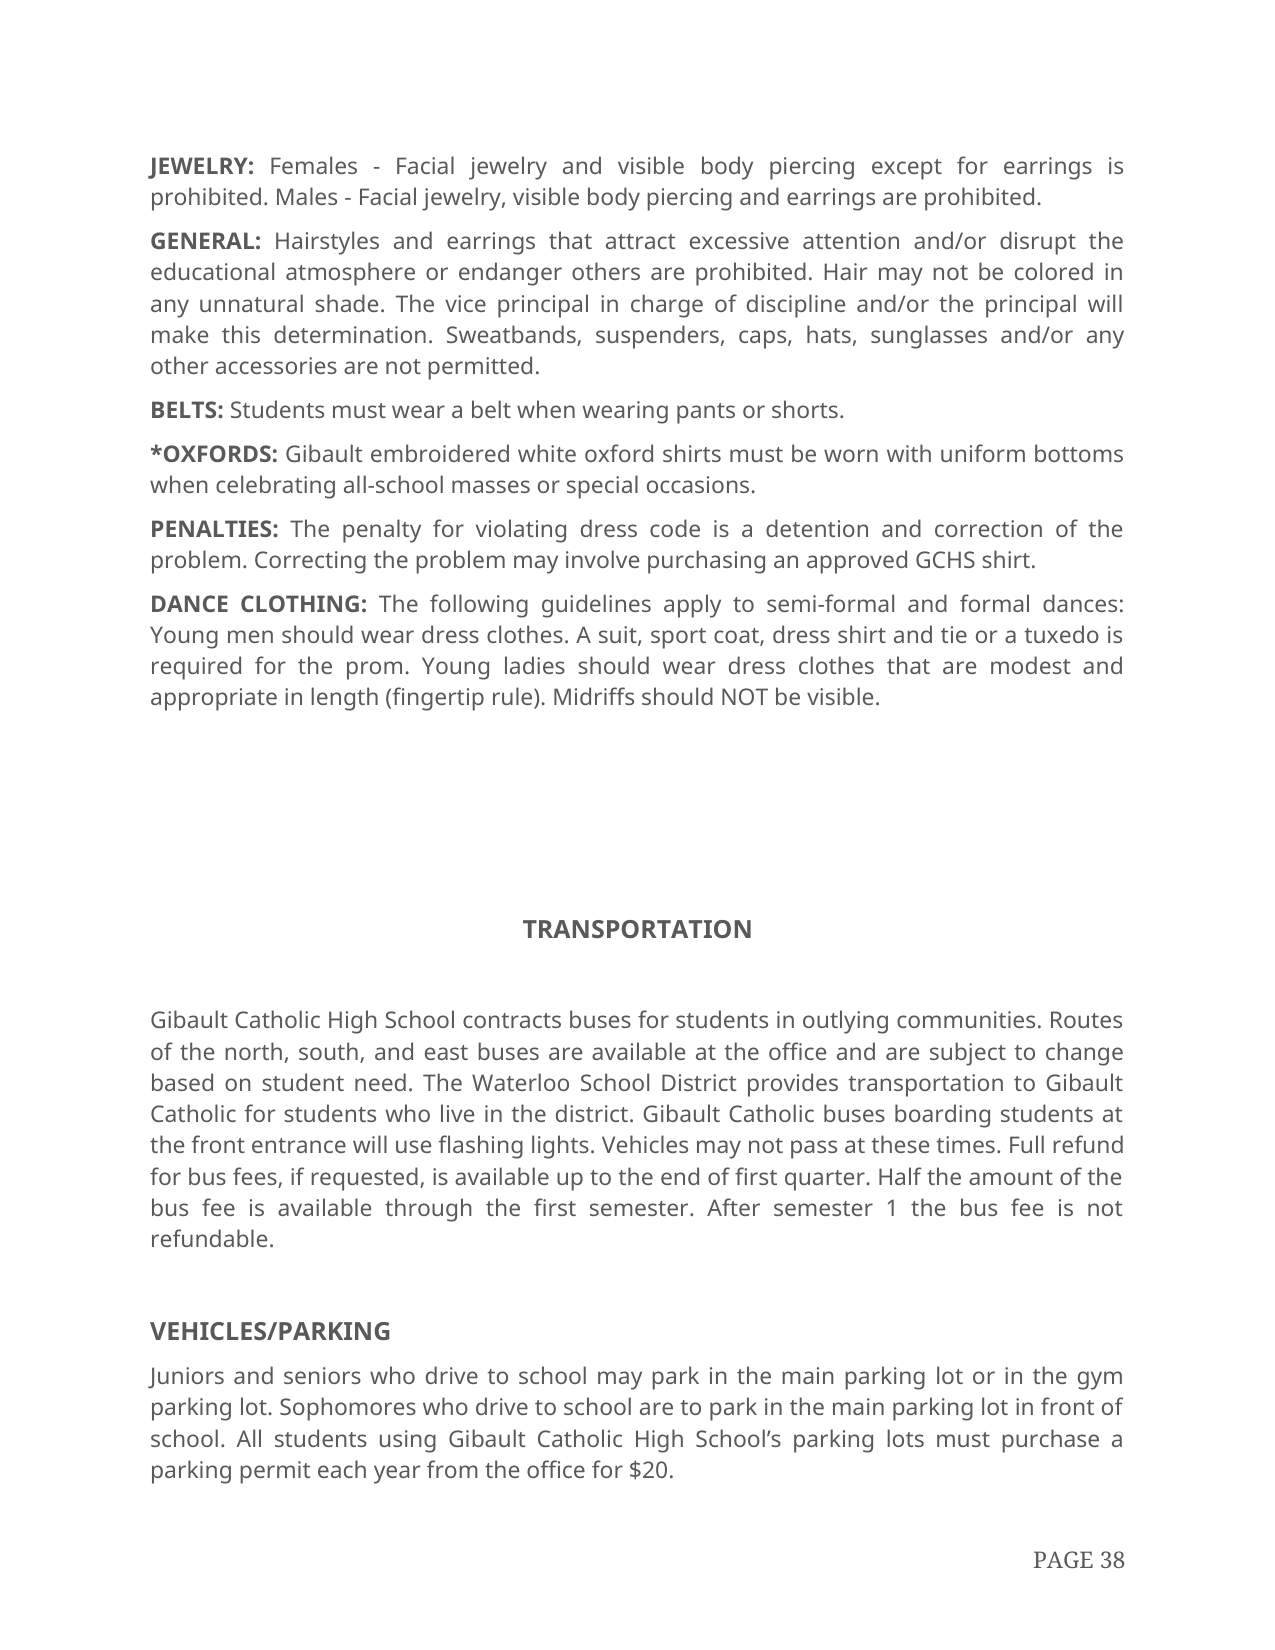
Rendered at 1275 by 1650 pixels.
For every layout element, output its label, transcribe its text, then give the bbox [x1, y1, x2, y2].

text JEWELRY: Females - Facial jewelry and visible body piercing except for earrings is prohibited. Males - Facial jewelry, visible body piercing and earrings are prohibited. [150, 150, 1125, 212]
text DANCE CLOTHING: The following guidelines apply to semi-formal and formal dances: Young men should wear dress clothes. A suit, sport coat, dress shirt and tie or a tuxedo is required for the prom. Young ladies should wear dress clothes that are modest and appropriate in length (fingertip rule). Midriffs should NOT be visible. [150, 587, 1125, 712]
text VEHICLES/PARKING [150, 1313, 1125, 1347]
text BELTS: Students must wear a belt when wearing pants or shorts. [150, 394, 1125, 425]
text TRANSPORTATION [150, 911, 1125, 945]
text GENERAL: Hairstyles and earrings that attract excessive attention and/or disrupt the educational atmosphere or endanger others are prohibited. Hair may not be colored in any unnatural shade. The vice principal in charge of discipline and/or the principal will make this determination. Sweatbands, suspenders, caps, hats, sunglasses and/or any other accessories are not permitted. [150, 225, 1125, 381]
text Gibault Catholic High School contracts buses for students in outlying communities. Routes of the north, south, and east buses are available at the office and are subject to change based on student need. The Waterloo School District provides transportation to Gibault Catholic for students who live in the district. Gibault Catholic buses boarding students at the front entrance will use flashing lights. Vehicles may not pass at these times. Full refund for bus fees, if requested, is available up to the end of first quarter. Half the amount of the bus fee is available through the first semester. After semester 1 the bus fee is not refundable. [150, 1004, 1125, 1254]
text *OXFORDS: Gibault embroidered white oxford shirts must be worn with uniform bottoms when celebrating all-school masses or special occasions. [150, 437, 1125, 500]
text PENALTIES: The penalty for violating dress code is a detention and correction of the problem. Correcting the problem may involve purchasing an approved GCHS shirt. [150, 512, 1125, 575]
text Juniors and seniors who drive to school may park in the main parking lot or in the gym parking lot. Sophomores who drive to school are to park in the main parking lot in front of school. All students using Gibault Catholic High School’s parking lots must purchase a parking permit each year from the office for $20. [150, 1360, 1125, 1485]
